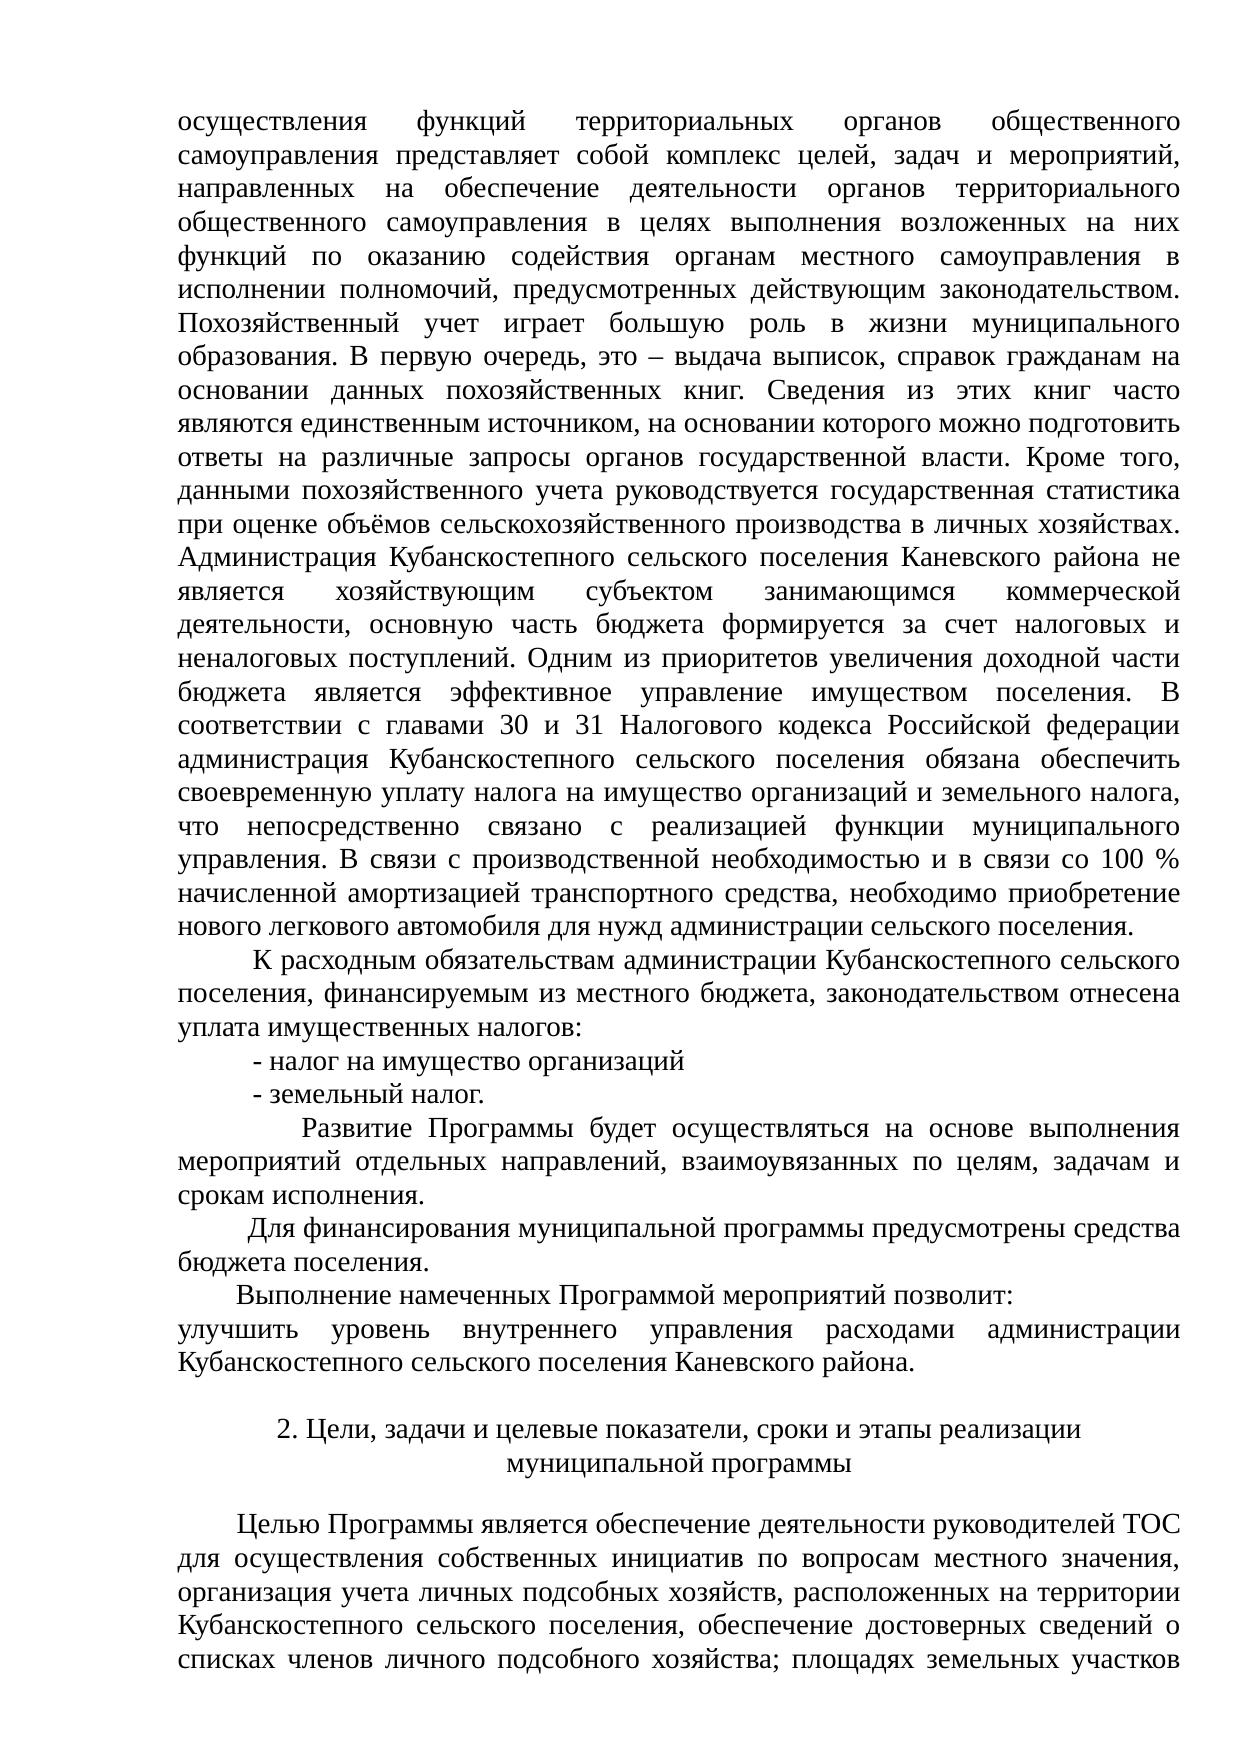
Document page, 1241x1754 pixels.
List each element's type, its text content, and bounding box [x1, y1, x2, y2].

text - налог на имущество организаций [177, 1043, 1181, 1076]
text - земельный налог. [177, 1076, 1181, 1110]
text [177, 103, 1181, 942]
text 2. Цели, задачи и целевые показатели, сроки и этапы реализации муниципальной программы [177, 1412, 1181, 1479]
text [177, 1507, 1181, 1674]
text Выполнение намеченных Программой мероприятий позволит: [177, 1277, 1181, 1311]
text К расходным обязательствам администрации Кубанскостепного сельского поселения, финансируемым из местного бюджета, законодательством отнесена уплата имущественных налогов: [177, 942, 1181, 1043]
text Для финансирования муниципальной программы предусмотрены средства бюджета поселения. [177, 1210, 1181, 1277]
text Развитие Программы будет осуществляться на основе выполнения мероприятий отдельных направлений, взаимоувязанных по целям, задачам и срокам исполнения. [177, 1110, 1181, 1210]
text улучшить уровень внутреннего управления расходами администрации Кубанскостепного сельского поселения Каневского района. [177, 1311, 1181, 1378]
